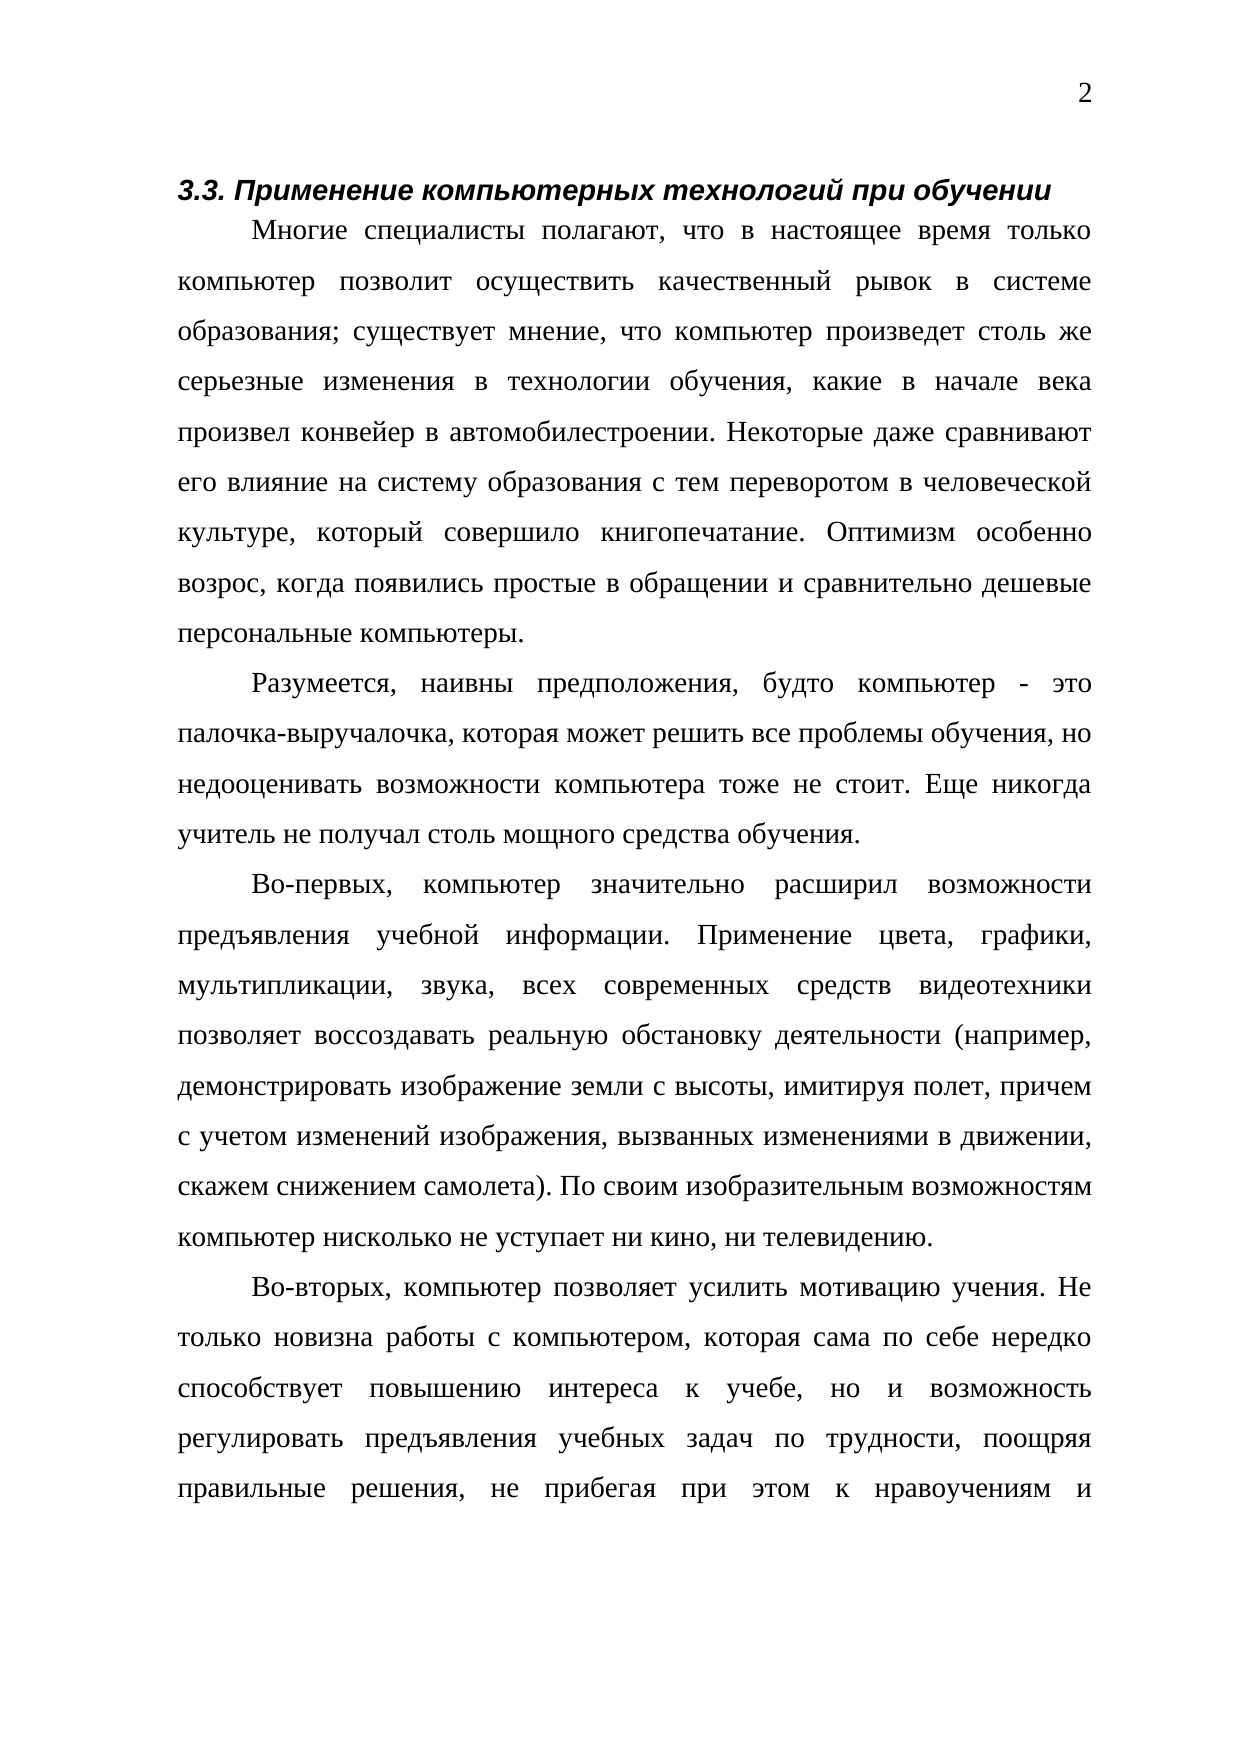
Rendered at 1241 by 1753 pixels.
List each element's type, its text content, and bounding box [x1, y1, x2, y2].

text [177, 1269, 1092, 1504]
subtitle 3.3. Применение компьютерных технологий при обучении [177, 173, 1092, 206]
text Во-первых, компьютер значительно расширил возможности предъявления учебной информации. Применение цвета, графики, мультипликации, звука, всех современных средств видеотехники позволяет воссоздавать реальную обстановку деятельности (например, демонстрировать изображение земли с высоты, имитируя полет, причем с учетом изменений изображения, вызванных изменениями в движении, скажем снижением самолета). По своим изобразительным возможностям компьютер нисколько не уступает ни кино, ни телевидению. [177, 867, 1092, 1252]
text Разумеется, наивны предположения, будто компьютер - это палочка-выручалочка, которая может решить все проблемы обучения, но недооценивать возможности компьютера тоже не стоит. Еще никогда учитель не получал столь мощного средства обучения. [177, 665, 1092, 850]
text Многие специалисты полагают, что в настоящее время только компьютер позволит осуществить качественный рывок в системе образования; существует мнение, что компьютер произведет столь же серьезные изменения в технологии обучения, какие в начале века произвел конвейер в автомобилестроении. Некоторые даже сравнивают его влияние на систему образования с тем переворотом в человеческой культуре, который совершило книгопечатание. Оптимизм особенно возрос, когда появились простые в обращении и сравнительно дешевые персональные компьютеры. [177, 212, 1092, 648]
